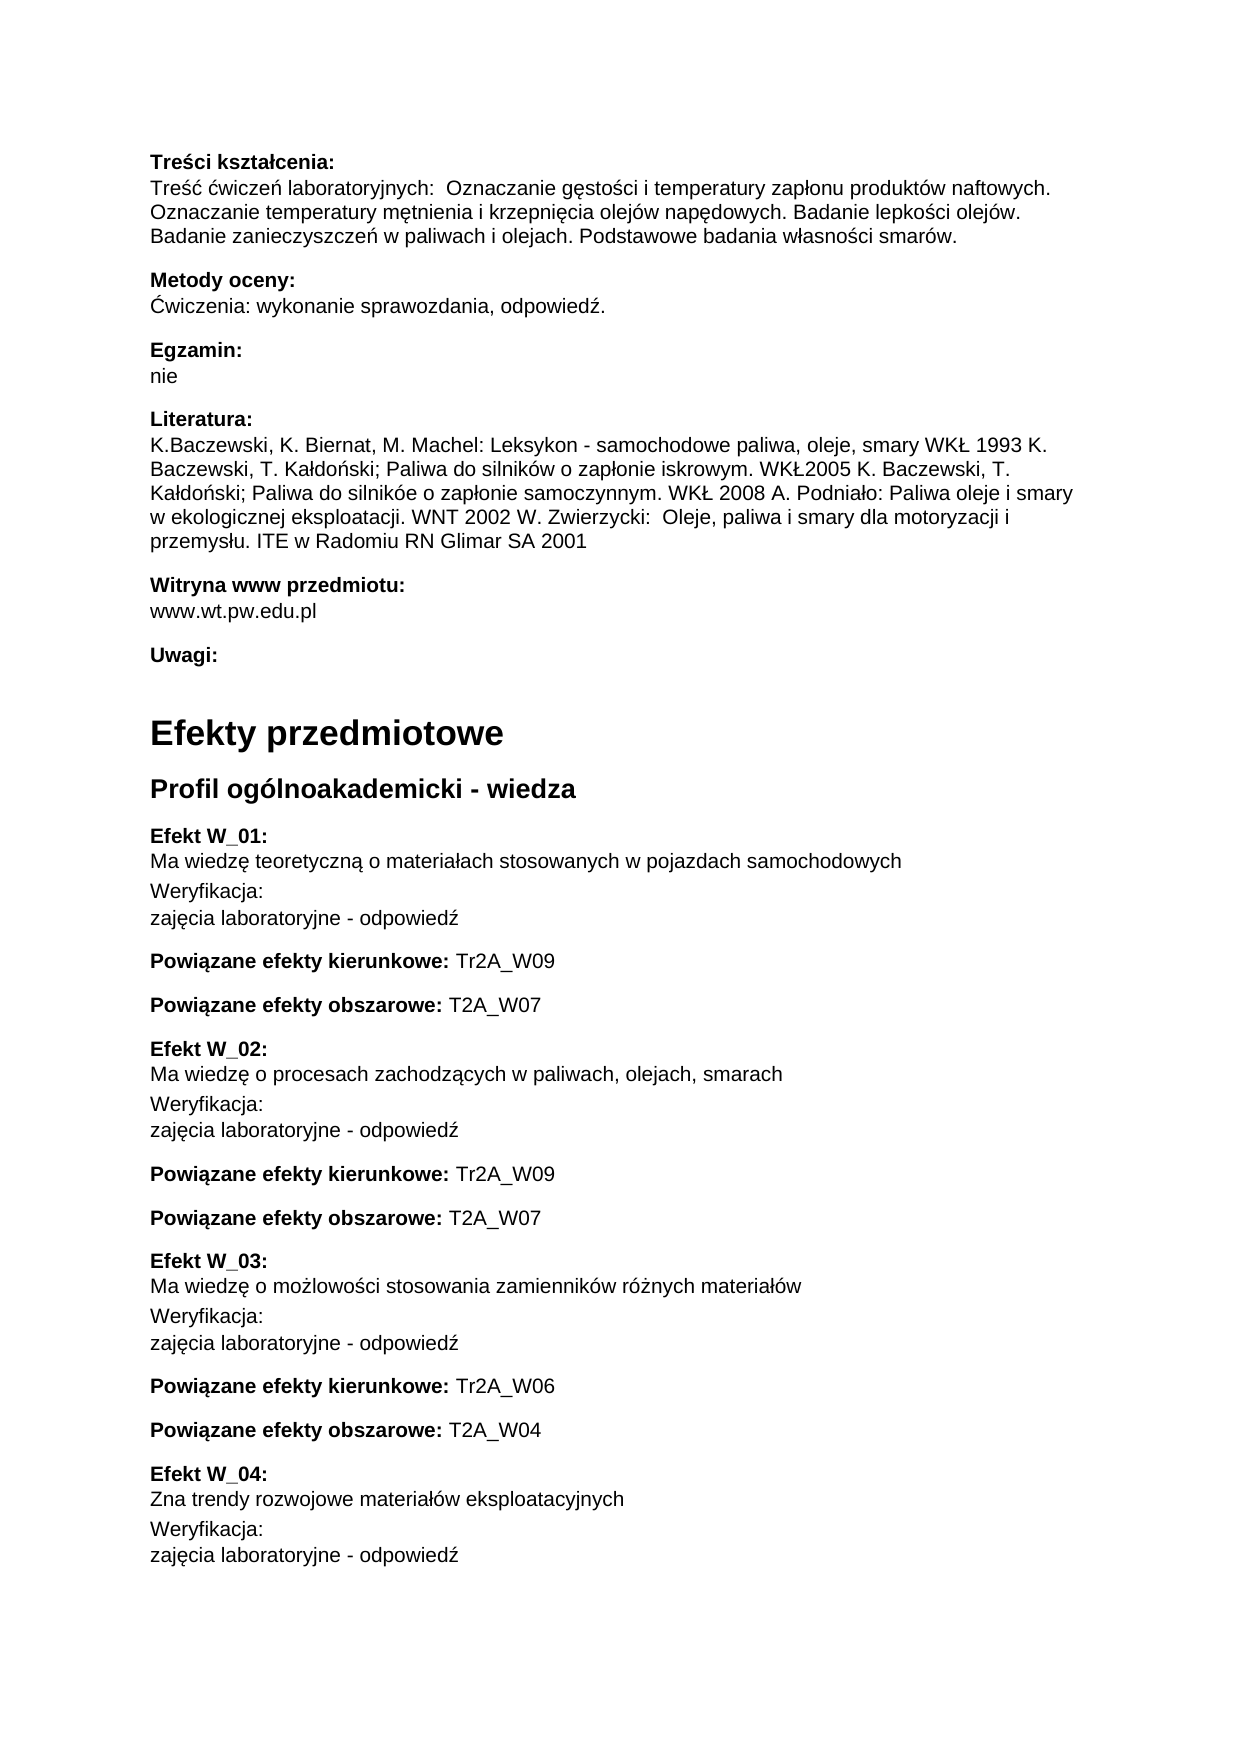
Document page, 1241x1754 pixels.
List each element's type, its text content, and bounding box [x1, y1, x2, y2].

text Powiązane efekty kierunkowe: Tr2A_W06 [150, 1374, 1090, 1398]
text Weryfikacja: [150, 1092, 1090, 1116]
text Efekt W_02: [150, 1037, 1090, 1061]
text zajęcia laboratoryjne - odpowiedź [150, 1330, 1090, 1354]
text Ma wiedzę o możlowości stosowania zamienników różnych materiałów [150, 1274, 1090, 1298]
text zajęcia laboratoryjne - odpowiedź [150, 1118, 1090, 1142]
text Efekt W_03: [150, 1249, 1090, 1273]
text Weryfikacja: [150, 1304, 1090, 1328]
text Egzamin: [150, 337, 1090, 361]
text Ćwiczenia: wykonanie sprawozdania, odpowiedź. [150, 294, 1090, 318]
text Treść ćwiczeń laboratoryjnych: Oznaczanie gęstości i temperatury zapłonu produktów naftowych. Oznaczanie temperatury mętnienia i krzepnięcia olejów napędowych. Badanie lepkości olejów. Badanie zanieczyszczeń w paliwach i olejach. Podstawowe badania własności smarów. [150, 176, 1090, 248]
text Weryfikacja: [150, 1517, 1090, 1541]
text www.wt.pw.edu.pl [150, 599, 1090, 623]
text Weryfikacja: [150, 879, 1090, 903]
text nie [150, 363, 1090, 387]
text Literatura: [150, 407, 1090, 431]
text Powiązane efekty kierunkowe: Tr2A_W09 [150, 949, 1090, 973]
text Powiązane efekty obszarowe: T2A_W04 [150, 1418, 1090, 1442]
text Witryna www przedmiotu: [150, 573, 1090, 597]
text Efekt W_01: [150, 824, 1090, 848]
subtitle Efekty przedmiotowe [150, 712, 1090, 753]
text zajęcia laboratoryjne - odpowiedź [150, 905, 1090, 929]
text Ma wiedzę o procesach zachodzących w paliwach, olejach, smarach [150, 1062, 1090, 1086]
text zajęcia laboratoryjne - odpowiedź [150, 1543, 1090, 1567]
text Metody oceny: [150, 268, 1090, 292]
text Ma wiedzę teoretyczną o materiałach stosowanych w pojazdach samochodowych [150, 849, 1090, 873]
text Powiązane efekty kierunkowe: Tr2A_W09 [150, 1162, 1090, 1186]
text Powiązane efekty obszarowe: T2A_W07 [150, 1205, 1090, 1229]
text Treści kształcenia: [150, 150, 1090, 174]
text Efekt W_04: [150, 1462, 1090, 1486]
text Powiązane efekty obszarowe: T2A_W07 [150, 993, 1090, 1017]
text K.Baczewski, K. Biernat, M. Machel: Leksykon - samochodowe paliwa, oleje, smary WKŁ 1993 K. Baczewski, T. Kałdoński; Paliwa do silników o zapłonie iskrowym. WKŁ2005 K. Baczewski, T. Kałdoński; Paliwa do silnikóe o zapłonie samoczynnym. WKŁ 2008 A. Podniało: Paliwa oleje i smary w ekologicznej eksploatacji. WNT 2002 W. Zwierzycki: Oleje, paliwa i smary dla motoryzacji i przemysłu. ITE w Radomiu RN Glimar SA 2001 [150, 433, 1090, 553]
text Uwagi: [150, 643, 1090, 667]
text Zna trendy rozwojowe materiałów eksploatacyjnych [150, 1487, 1090, 1511]
subtitle Profil ogólnoakademicki - wiedza [150, 773, 1090, 804]
